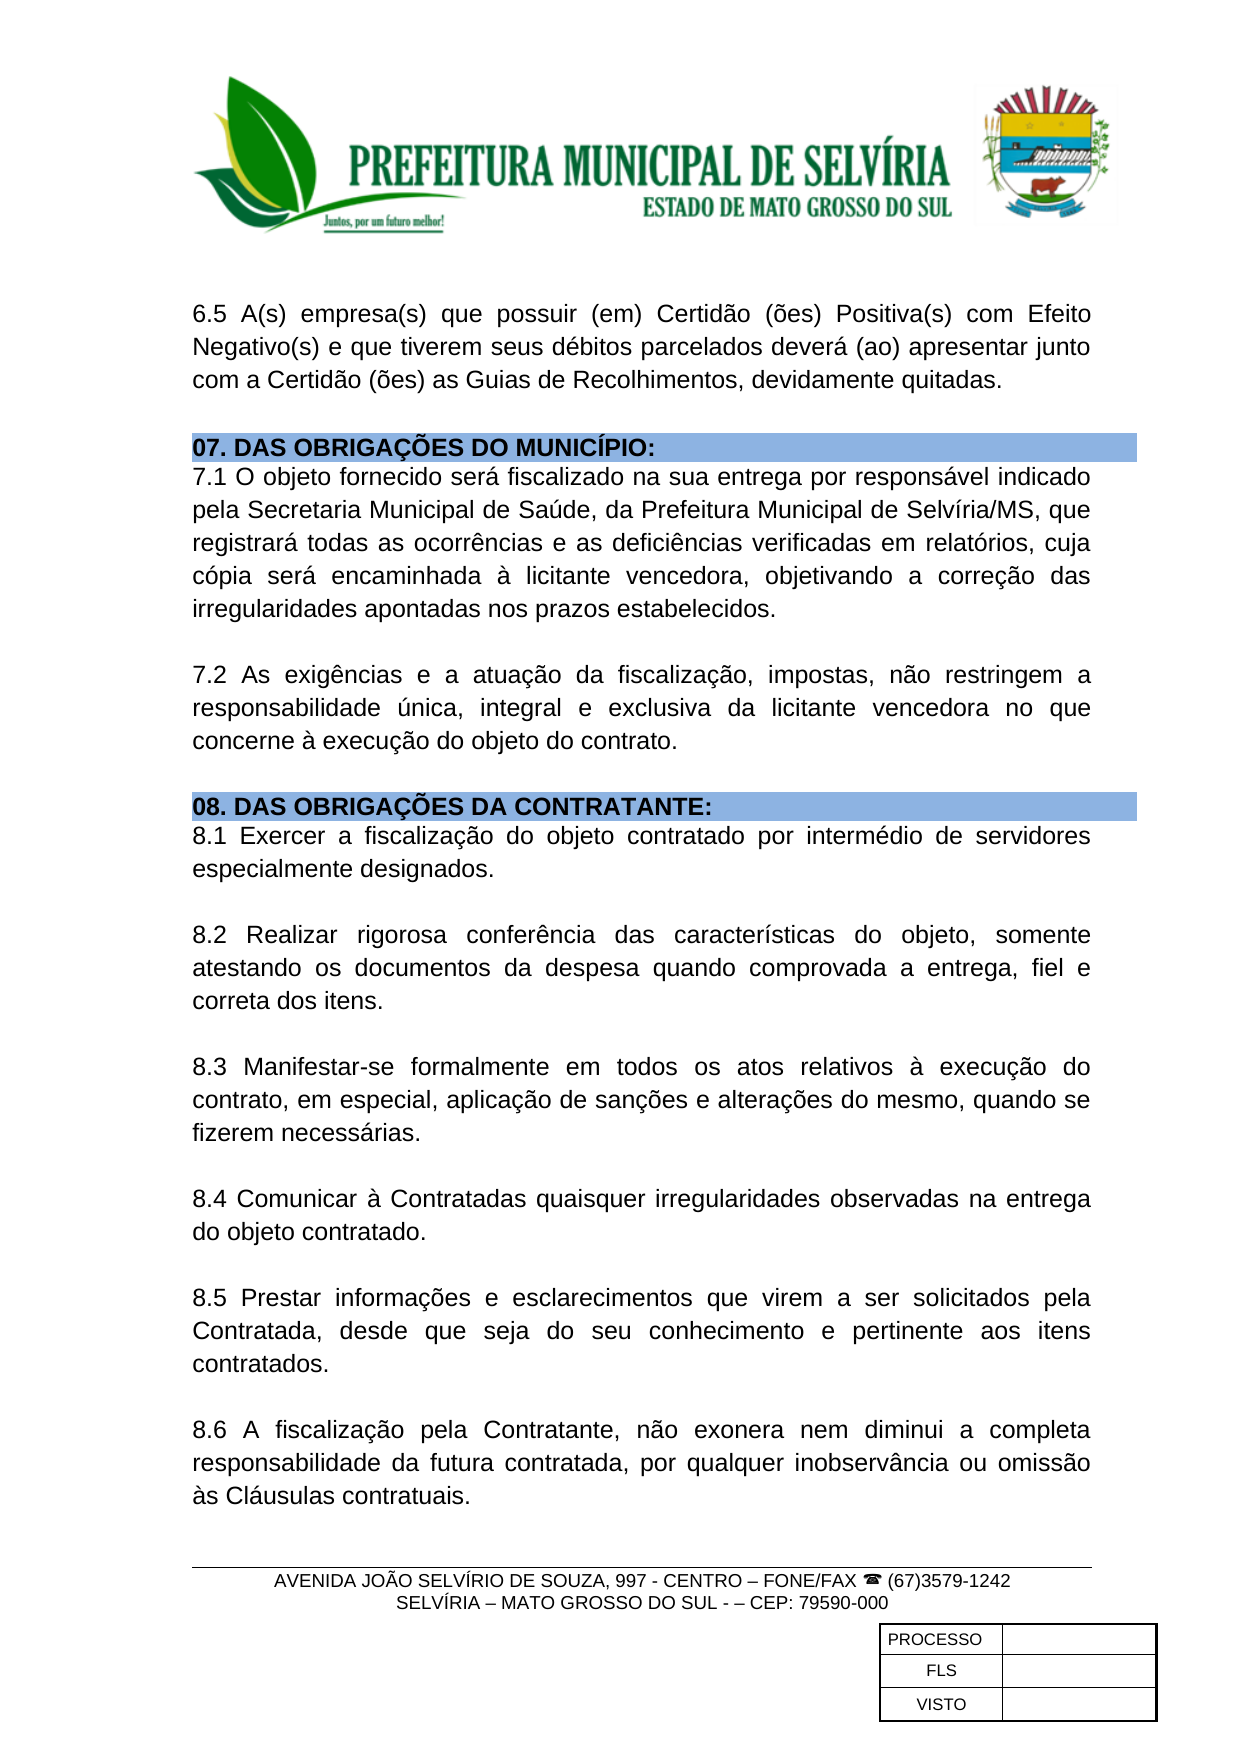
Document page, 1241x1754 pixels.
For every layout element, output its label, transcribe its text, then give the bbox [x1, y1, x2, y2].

text 8.2 Realizar rigorosa conferência das características do objeto, somente atestando os documentos da despesa quando comprovada a entrega, fiel e correta dos itens. [192, 920, 1092, 1014]
text 07. DAS OBRIGAÇÕES DO MUNICÍPIO: [192, 433, 1137, 462]
text 7.1 O objeto fornecido será fiscalizado na sua entrega por responsável indicado pela Secretaria Municipal de Saúde, da Prefeitura Municipal de Selvíria/MS, que registrará todas as ocorrências e as deficiências verificadas em relatórios, cuja cópia será encaminhada à licitante vencedora, objetivando a correção das irregularidades apontadas nos prazos estabelecidos. [192, 462, 1092, 622]
text 8.6 A fiscalização pela Contratante, não exonera nem diminui a completa responsabilidade da futura contratada, por qualquer inobservância ou omissão às Cláusulas contratuais. [192, 1415, 1092, 1510]
text 8.1 Exercer a fiscalização do objeto contratado por intermédio de servidores especialmente designados. [192, 821, 1092, 882]
text 8.5 Prestar informações e esclarecimentos que virem a ser solicitados pela Contratada, desde que seja do seu conhecimento e pertinente aos itens contratados. [192, 1283, 1092, 1378]
text 08. DAS OBRIGAÇÕES DA CONTRATANTE: [192, 792, 1137, 821]
text 7.2 As exigências e a atuação da fiscalização, impostas, não restringem a responsabilidade única, integral e exclusiva da licitante vencedora no que concerne à execução do objeto do contrato. [192, 660, 1092, 754]
text 8.3 Manifestar-se formalmente em todos os atos relativos à execução do contrato, em especial, aplicação de sanções e alterações do mesmo, quando se fizerem necessárias. [192, 1052, 1092, 1147]
text 6.5 A(s) empresa(s) que possuir (em) Certidão (ões) Positiva(s) com Efeito Negativo(s) e que tiverem seus débitos parcelados deverá (ao) apresentar junto com a Certidão (ões) as Guias de Recolhimentos, devidamente quitadas. [192, 299, 1092, 394]
picture [192, 75, 1136, 257]
text 8.4 Comunicar à Contratadas quaisquer irregularidades observadas na entrega do objeto contratado. [192, 1184, 1092, 1246]
